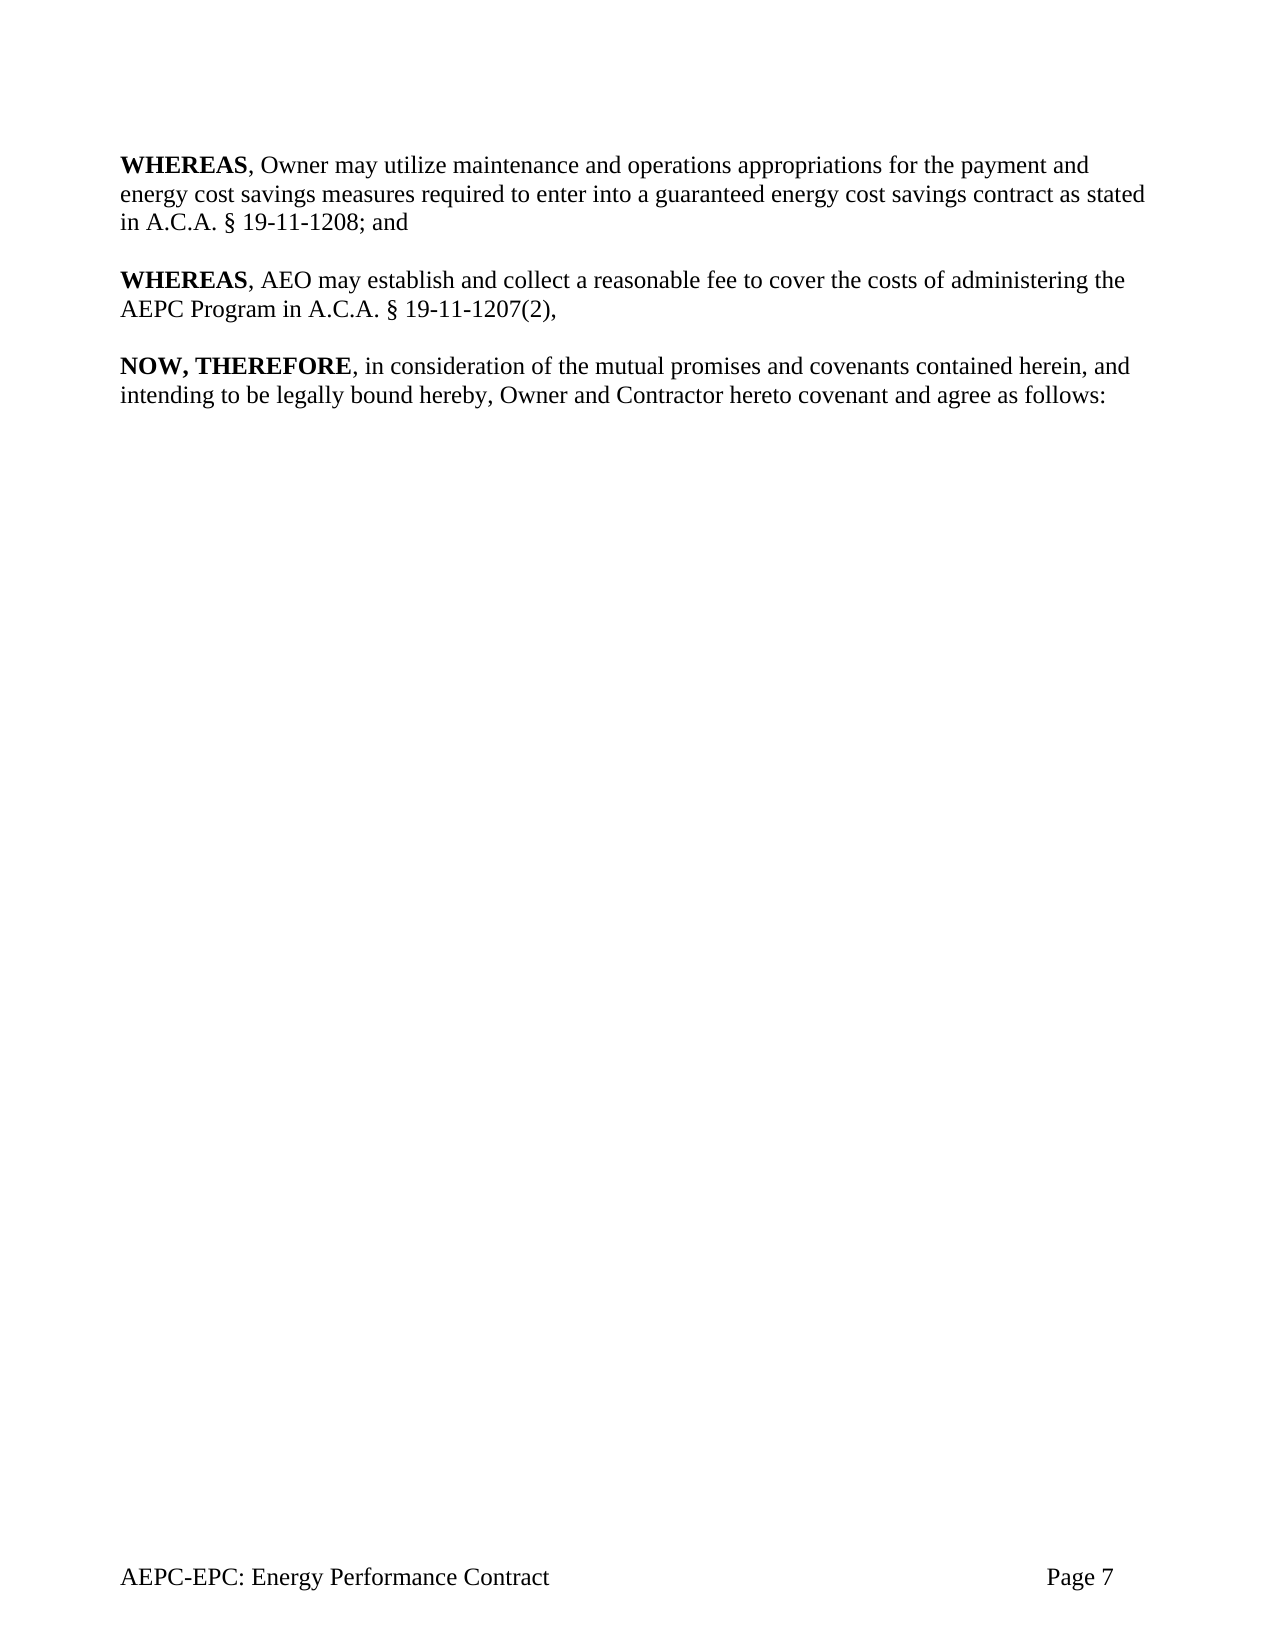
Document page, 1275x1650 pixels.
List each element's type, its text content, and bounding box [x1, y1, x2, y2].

text WHEREAS, AEO may establish and collect a reasonable fee to cover the costs of administering the AEPC Program in A.C.A. § 19-11-1207(2), [120, 265, 1155, 322]
text NOW, THEREFORE, in consideration of the mutual promises and covenants contained herein, and intending to be legally bound hereby, Owner and Contractor hereto covenant and agree as follows: [120, 351, 1155, 409]
text WHEREAS, Owner may utilize maintenance and operations appropriations for the payment and energy cost savings measures required to enter into a guaranteed energy cost savings contract as stated in A.C.A. § 19-11-1208; and [120, 150, 1155, 236]
